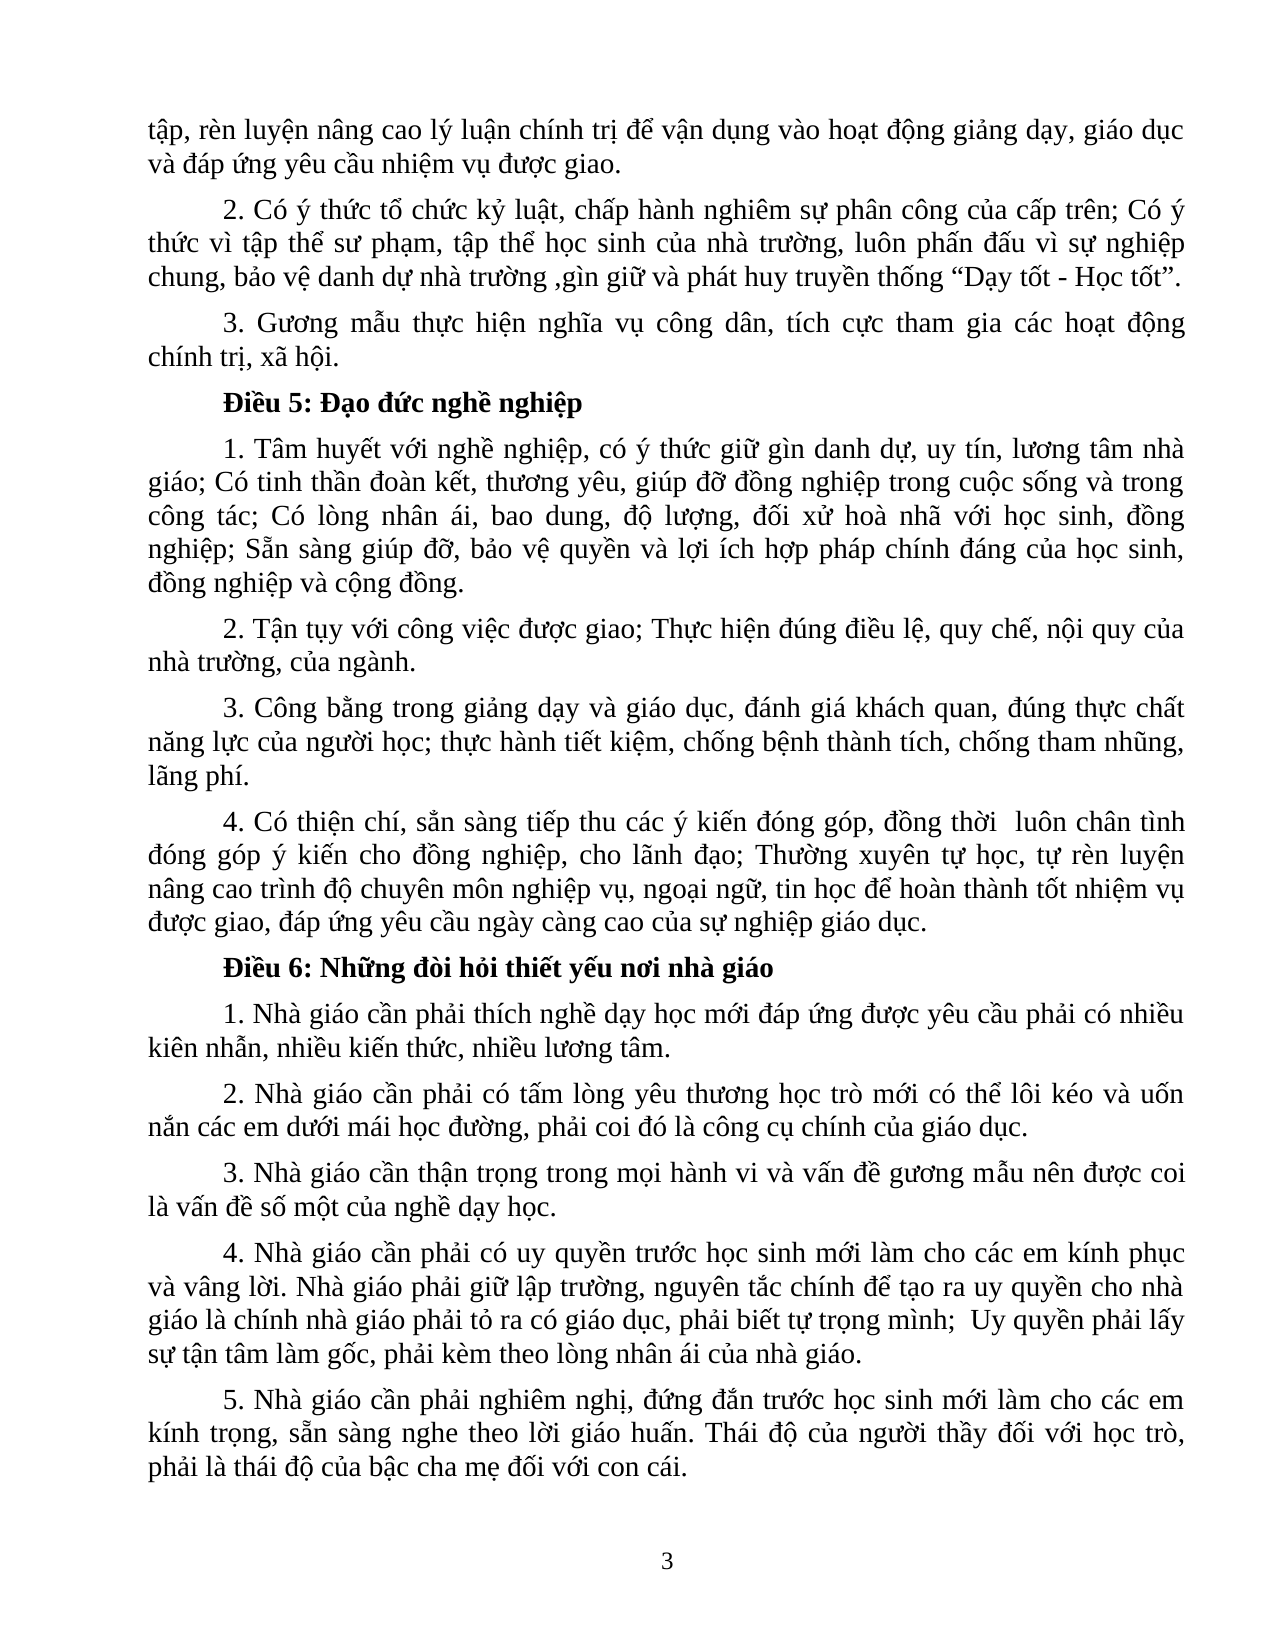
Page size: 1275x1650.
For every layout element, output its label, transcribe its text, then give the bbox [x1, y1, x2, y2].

text 5. Nhà giáo cần phải nghiêm nghị, đứng đắn trước học sinh mới làm cho các em kính trọng, sẵn sàng nghe theo lời giáo huấn. Thái độ của người thầy đối với học trò, phải là thái độ của bậc cha mẹ đối với con cái. [148, 1382, 1186, 1482]
text 3. Gương mẫu thực hiện nghĩa vụ công dân, tích cực tham gia các hoạt động chính trị, xã hội. [148, 305, 1186, 372]
text 2. Tận tụy với công việc được giao; Thực hiện đúng điều lệ, quy chế, nội quy của nhà trường, của ngành. [148, 611, 1186, 678]
text 1. Nhà giáo cần phải thích nghề dạy học mới đáp ứng được yêu cầu phải có nhiều kiên nhẫn, nhiều kiến thức, nhiều lương tâm. [148, 996, 1186, 1063]
text 3. Công bằng trong giảng dạy và giáo dục, đánh giá khách quan, đúng thực chất năng lực của người học; thực hành tiết kiệm, chống bệnh thành tích, chống tham nhũng, lãng phí. [148, 691, 1186, 791]
text 4. Nhà giáo cần phải có uy quyền trước học sinh mới làm cho các em kính phục và vâng lời. Nhà giáo phải giữ lập trường, nguyên tắc chính để tạo ra uy quyền cho nhà giáo là chính nhà giáo phải tỏ ra có giáo dục, phải biết tự trọng mình; Uy quyền phải lấy sự tận tâm làm gốc, phải kèm theo lòng nhân ái của nhà giáo. [148, 1235, 1186, 1369]
text 3. Nhà giáo cần thận trọng trong mọi hành vi và vấn đề gương mẫu nên được coi là vấn đề số một của nghề dạy học. [148, 1156, 1186, 1223]
text 1. Tâm huyết với nghề nghiệp, có ý thức giữ gìn danh dự, uy tín, lương tâm nhà giáo; Có tinh thần đoàn kết, thương yêu, giúp đỡ đồng nghiệp trong cuộc sống và trong công tác; Có lòng nhân ái, bao dung, độ lượng, đối xử hoà nhã với học sinh, đồng nghiệp; Sẵn sàng giúp đỡ, bảo vệ quyền và lợi ích hợp pháp chính đáng của học sinh, đồng nghiệp và cộng đồng. [148, 431, 1186, 598]
text Điều 6: Những đòi hỏi thiết yếu nơi nhà giáo [148, 950, 1186, 984]
text Điều 5: Đạo đức nghề nghiệp [148, 385, 1186, 418]
text 2. Có ý thức tổ chức kỷ luật, chấp hành nghiêm sự phân công của cấp trên; Có ý thức vì tập thể sư phạm, tập thể học sinh của nhà trường, luôn phấn đấu vì sự nghiệp chung, bảo vệ danh dự nhà trường ,gìn giữ và phát huy truyền thống “Dạy tốt - Học tốt”. [148, 192, 1186, 293]
text 2. Nhà giáo cần phải có tấm lòng yêu thương học trò mới có thể lôi kéo và uốn nắn các em dưới mái học đường, phải coi đó là công cụ chính của giáo dục. [148, 1076, 1186, 1143]
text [148, 112, 1186, 179]
text 4. Có thiện chí, sẳn sàng tiếp thu các ý kiến đóng góp, đồng thời luôn chân tình đóng góp ý kiến cho đồng nghiệp, cho lãnh đạo; Thường xuyên tự học, tự rèn luyện nâng cao trình độ chuyên môn nghiệp vụ, ngoại ngữ, tin học để hoàn thành tốt nhiệm vụ được giao, đáp ứng yêu cầu ngày càng cao của sự nghiệp giáo dục. [148, 804, 1186, 938]
